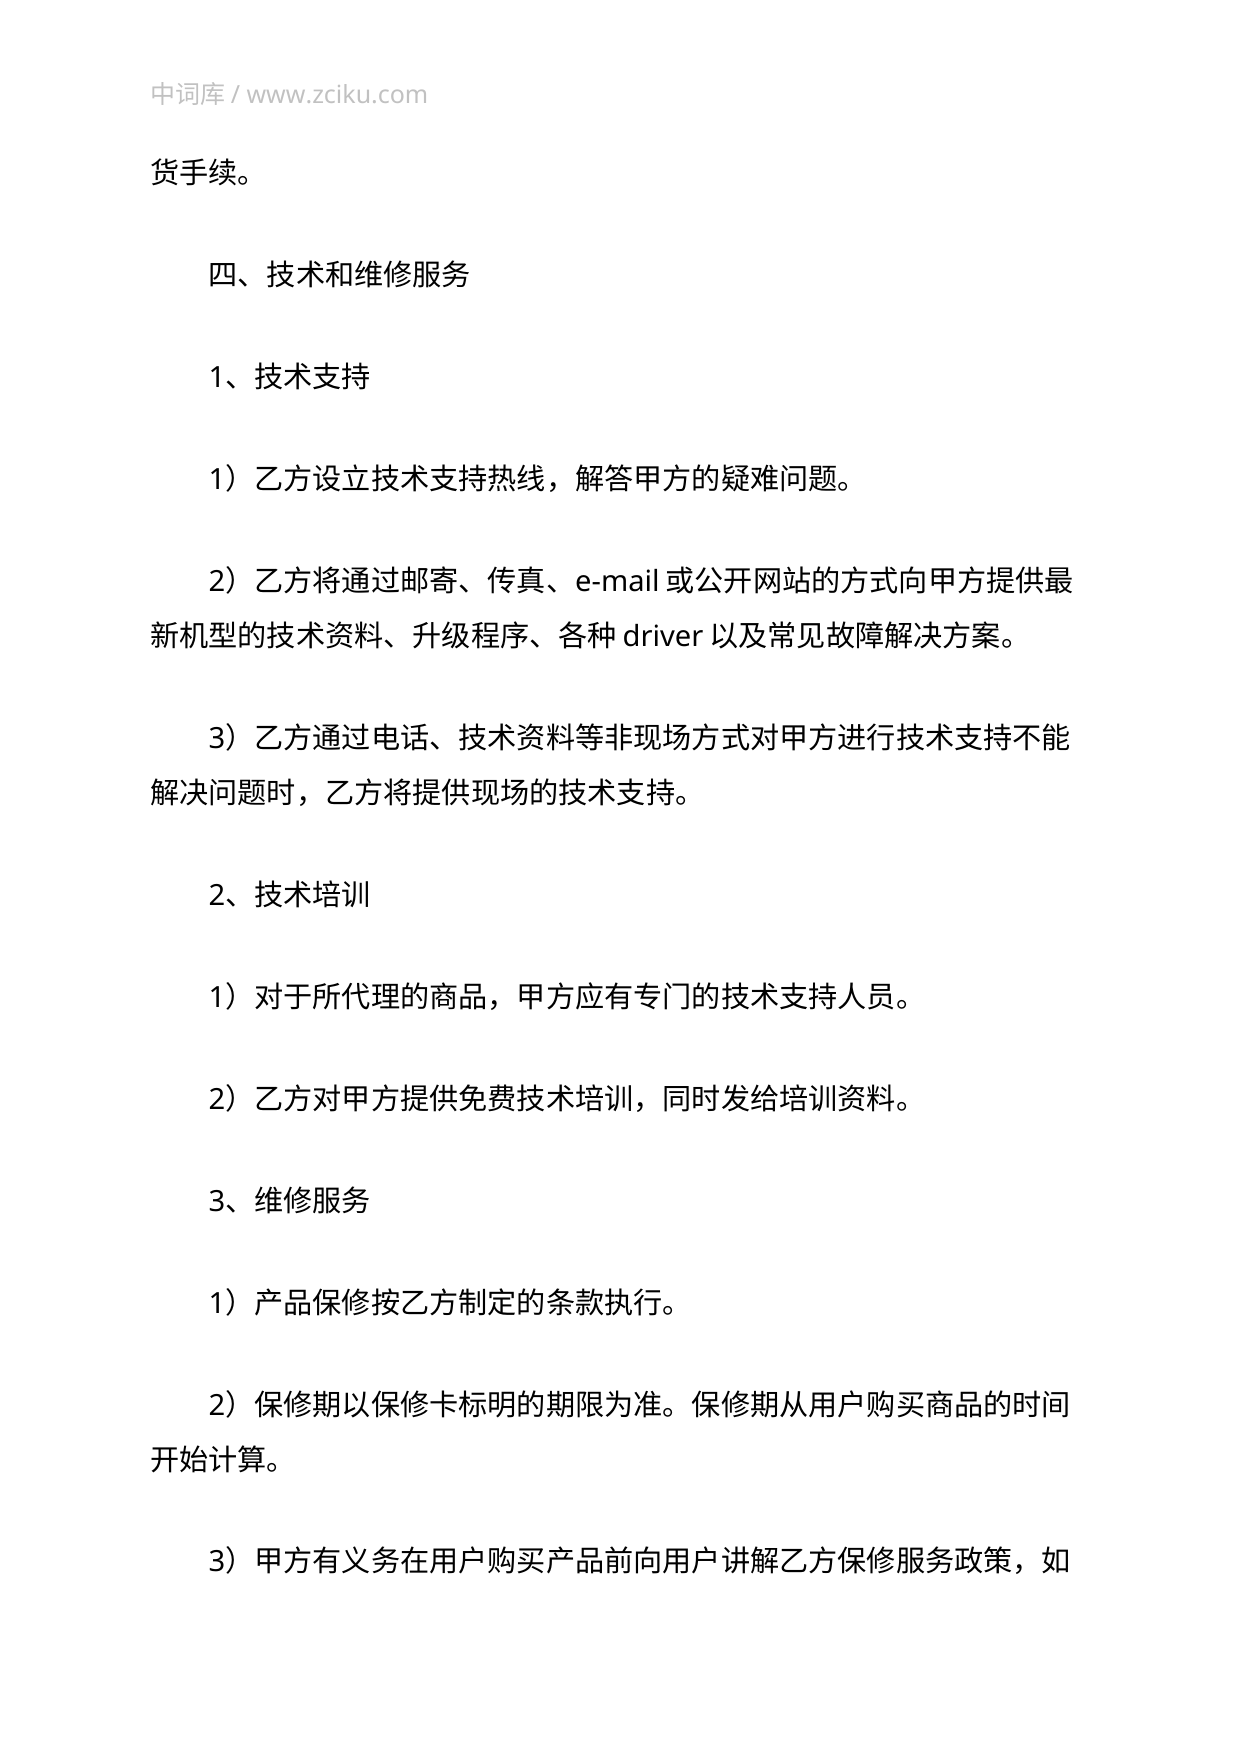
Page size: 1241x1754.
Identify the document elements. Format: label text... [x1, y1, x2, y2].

text 2、技术培训 [150, 871, 1090, 914]
text 1、技术支持 [150, 353, 1090, 396]
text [150, 1538, 1090, 1580]
text 2）乙方对甲方提供免费技术培训，同时发给培训资料。 [150, 1075, 1090, 1118]
text 1）对于所代理的商品，甲方应有专门的技术支持人员。 [150, 973, 1090, 1016]
text 3）乙方通过电话、技术资料等非现场方式对甲方进行技术支持不能解决问题时，乙方将提供现场的技术支持。 [150, 714, 1090, 812]
text 3、维修服务 [150, 1177, 1090, 1219]
text 2）乙方将通过邮寄、传真、e-mail或公开网站的方式向甲方提供最新机型的技术资料、升级程序、各种driver以及常见故障解决方案。 [150, 557, 1090, 655]
text 2）保修期以保修卡标明的期限为准。保修期从用户购买商品的时间开始计算。 [150, 1381, 1090, 1478]
text 1）乙方设立技术支持热线，解答甲方的疑难问题。 [150, 456, 1090, 498]
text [150, 150, 1090, 192]
text 四、技术和维修服务 [150, 252, 1090, 294]
text 1）产品保修按乙方制定的条款执行。 [150, 1279, 1090, 1322]
